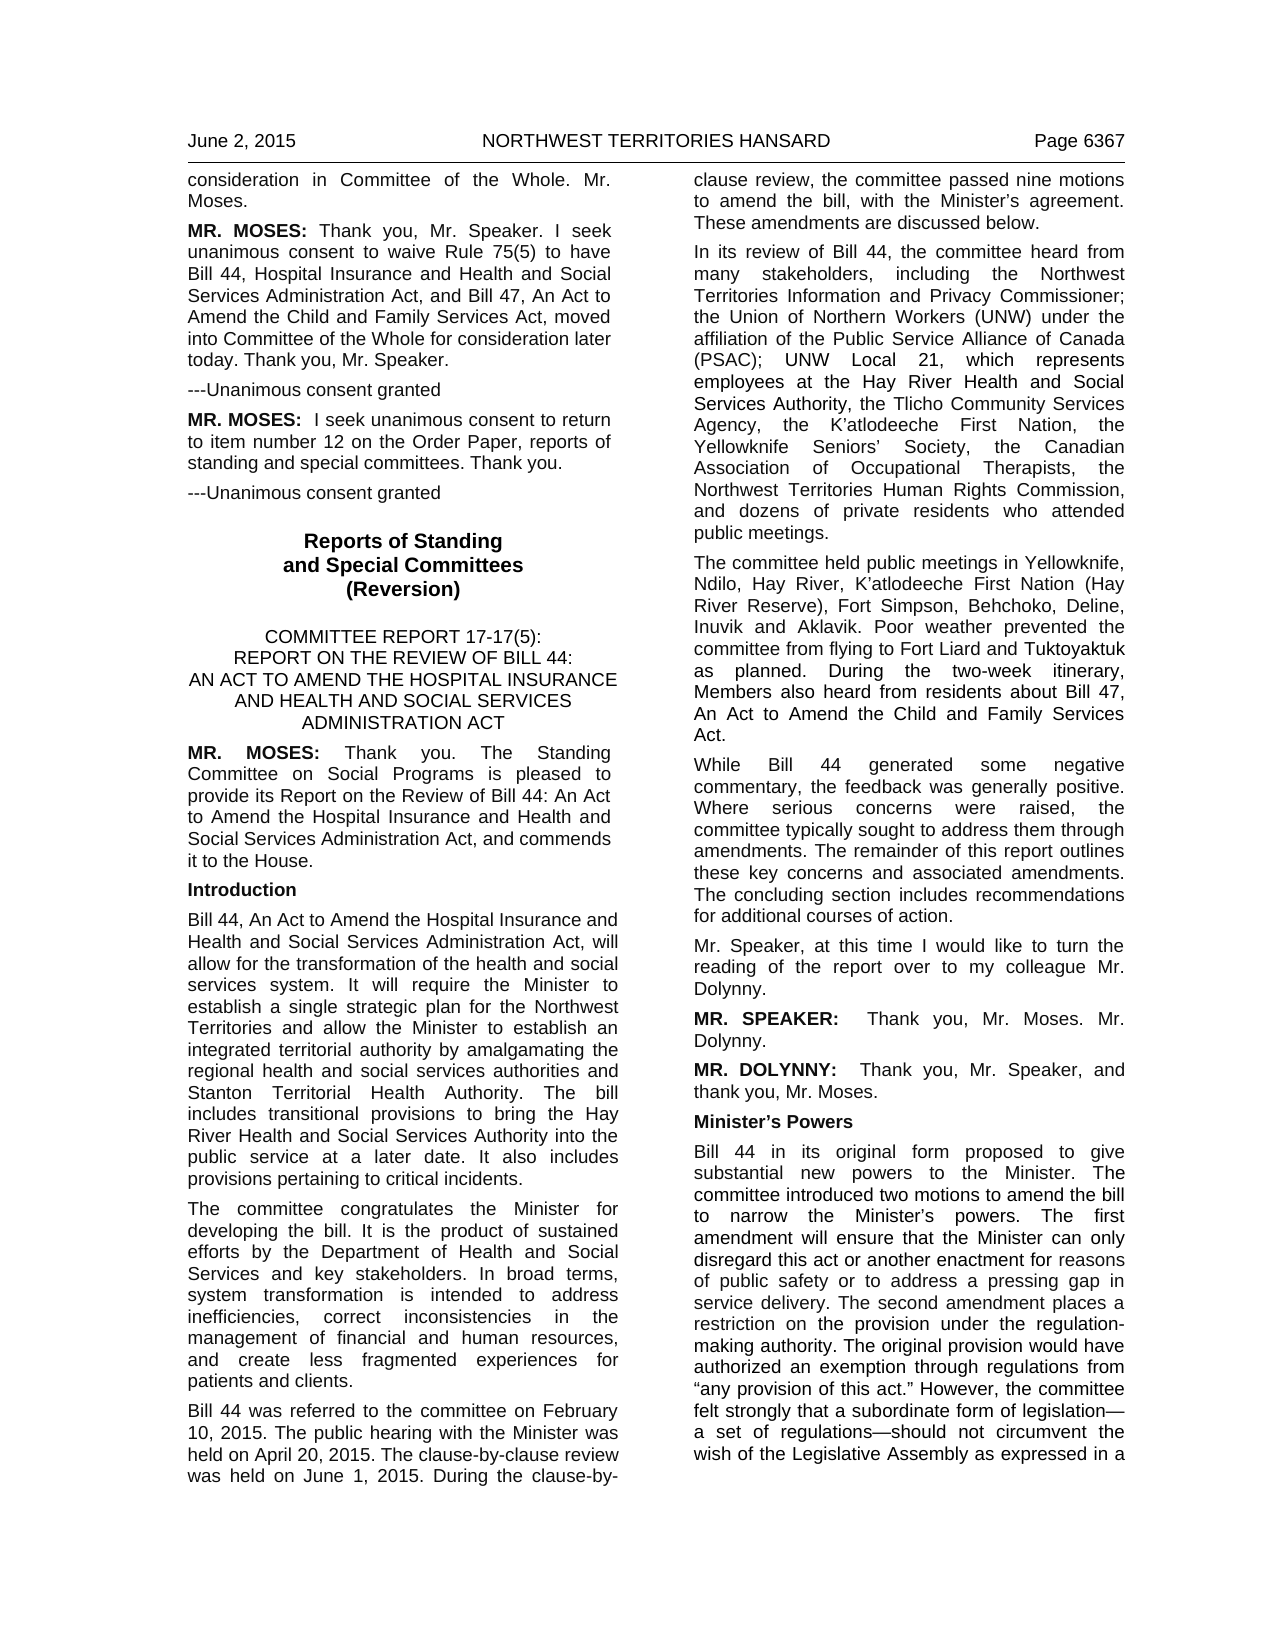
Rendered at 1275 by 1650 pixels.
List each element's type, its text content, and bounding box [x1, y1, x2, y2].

subtitle Reports of Standing and Special Committees (Reversion) [187, 528, 619, 600]
text Bill 44, An Act to Amend the Hospital Insurance and Health and Social Services Administration Act, will allow for the transformation of the health and social services system. It will require the Minister to establish a single strategic plan for the Northwest Territories and allow the Minister to establish an integrated territorial authority by amalgamating the regional health and social services authorities and Stanton Territorial Health Authority. The bill includes transitional provisions to bring the Hay River Health and Social Services Authority into the public service at a later date. It also includes provisions pertaining to critical incidents. [187, 909, 619, 1189]
subtitle COMMITTEE REPORT 17-17(5): REPORT ON THE REVIEW OF BILL 44: AN ACT TO AMEND THE HOSPITAL INSURANCE AND HEALTH AND SOCIAL SERVICES ADMINISTRATION ACT [187, 625, 619, 733]
text ---Unanimous consent granted [187, 482, 611, 503]
text ---Unanimous consent granted [187, 379, 611, 401]
text The committee held public meetings in Yellowknife, Ndilo, Hay River, K’atlodeeche First Nation (Hay River Reserve), Fort Simpson, Behchoko, Deline, Inuvik and Aklavik. Poor weather prevented the committee from flying to Fort Liard and Tuktoyaktuk as planned. During the two-week itinerary, Members also heard from residents about Bill 47, An Act to Amend the Child and Family Services Act. [694, 552, 1125, 746]
text MR. MOSES: I seek unanimous consent to return to item number 12 on the Order Paper, reports of standing and special committees. Thank you. [187, 409, 611, 474]
text MR. MOSES: Thank you. The Standing Committee on Social Programs is pleased to provide its Report on the Review of Bill 44: An Act to Amend the Hospital Insurance and Health and Social Services Administration Act, and commends it to the House. [187, 742, 611, 871]
text Minister’s Powers [694, 1111, 1125, 1132]
text While Bill 44 generated some negative commentary, the feedback was generally positive. Where serious concerns were raised, the committee typically sought to address them through amendments. The remainder of this report outlines these key concerns and associated amendments. The concluding section includes recommendations for additional courses of action. [694, 754, 1125, 926]
text MR. DOLYNNY: Thank you, Mr. Speaker, and thank you, Mr. Moses. [694, 1059, 1125, 1102]
text Mr. Speaker, at this time I would like to turn the reading of the report over to my colleague Mr. Dolynny. [694, 935, 1125, 999]
text In its review of Bill 44, the committee heard from many stakeholders, including the Northwest Territories Information and Privacy Commissioner; the Union of Northern Workers (UNW) under the affiliation of the Public Service Alliance of Canada (PSAC); UNW Local 21, which represents employees at the Hay River Health and Social Services Authority, the Tlicho Community Services Agency, the K’atlodeeche First Nation, the Yellowknife Seniors’ Society, the Canadian Association of Occupational Therapists, the Northwest Territories Human Rights Commission, and dozens of private residents who attended public meetings. [694, 241, 1125, 543]
text MR. MOSES: Thank you, Mr. Speaker. I seek unanimous consent to waive Rule 75(5) to have Bill 44, Hospital Insurance and Health and Social Services Administration Act, and Bill 47, An Act to Amend the Child and Family Services Act, moved into Committee of the Whole for consideration later today. Thank you, Mr. Speaker. [187, 220, 611, 371]
text MR. SPEAKER: Thank you, Mr. Moses. Bills 44 and 47 as amended and reprinted are ready for consideration in Committee of the Whole. Mr. Moses. [187, 168, 611, 211]
text MR. SPEAKER: Thank you, Mr. Moses. Mr. Dolynny. [694, 1008, 1125, 1051]
text Bill 44 was referred to the committee on February 10, 2015. The public hearing with the Minister was held on April 20, 2015. The clause-by-clause review was held on June 1, 2015. During the clause-by-clause review, the committee passed nine motions to amend the bill, with the Minister’s agreement. These amendments are discussed below. [187, 1400, 619, 1486]
text The committee congratulates the Minister for developing the bill. It is the product of sustained efforts by the Department of Health and Social Services and key stakeholders. In broad terms, system transformation is intended to address inefficiencies, correct inconsistencies in the management of financial and human resources, and create less fragmented experiences for patients and clients. [187, 1198, 619, 1392]
text Introduction [187, 879, 619, 901]
text Bill 44 was referred to the committee on February 10, 2015. The public hearing with the Minister was held on April 20, 2015. The clause-by-clause review was held on June 1, 2015. During the clause-by-clause review, the committee passed nine motions to amend the bill, with the Minister’s agreement. These amendments are discussed below. [694, 168, 1125, 233]
